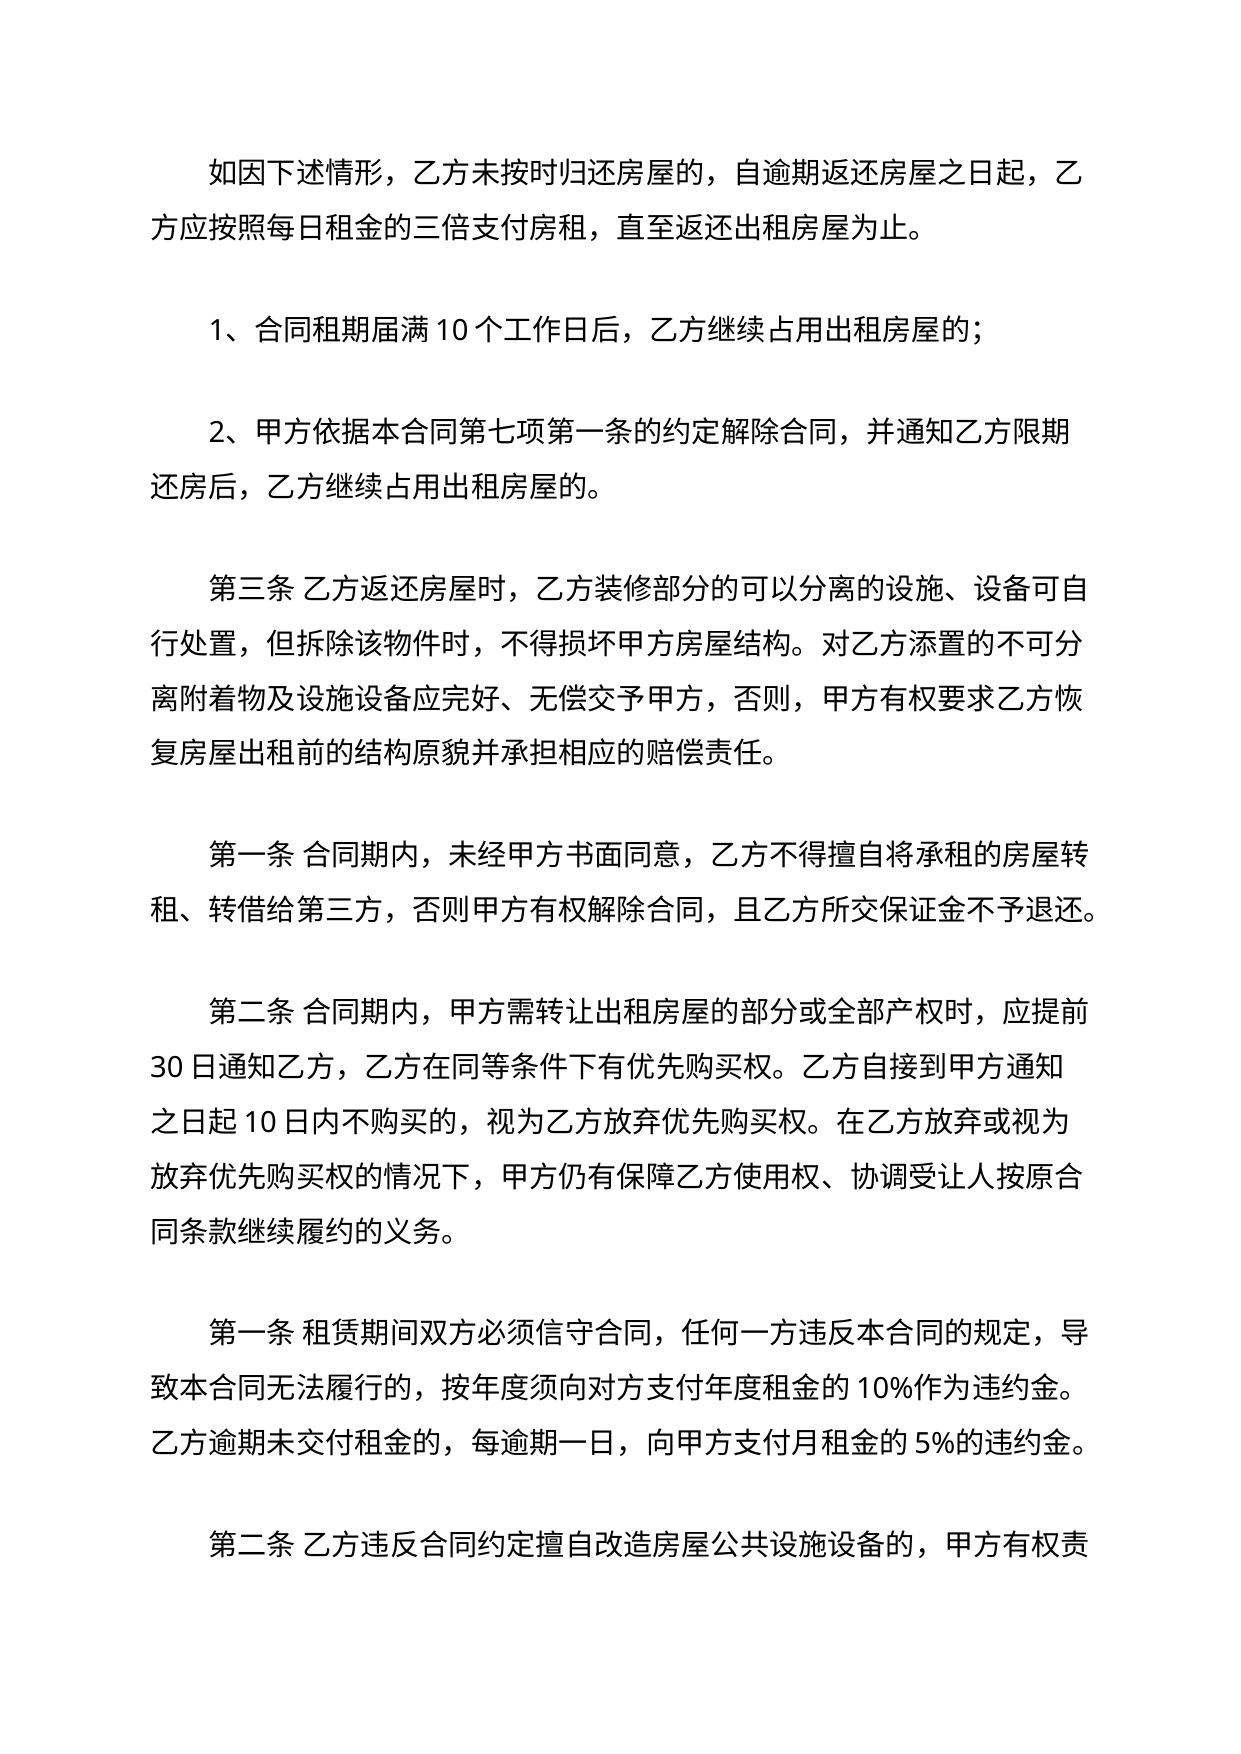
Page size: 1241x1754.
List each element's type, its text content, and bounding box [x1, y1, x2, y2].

text 如因下述情形，乙方未按时归还房屋的，自逾期返还房屋之日起，乙方应按照每日租金的三倍支付房租，直至返还出租房屋为止。 [150, 150, 1090, 247]
text 2、甲方依据本合同第七项第一条的约定解除合同，并通知乙方限期还房后，乙方继续占用出租房屋的。 [150, 409, 1090, 506]
text 第一条 合同期内，未经甲方书面同意，乙方不得擅自将承租的房屋转租、转借给第三方，否则甲方有权解除合同，且乙方所交保证金不予退还。 [150, 832, 1090, 929]
text 第三条 乙方返还房屋时，乙方装修部分的可以分离的设施、设备可自行处置，但拆除该物件时，不得损坏甲方房屋结构。对乙方添置的不可分离附着物及设施设备应完好、无偿交予甲方，否则，甲方有权要求乙方恢复房屋出租前的结构原貌并承担相应的赔偿责任。 [150, 565, 1090, 772]
text 第一条 租赁期间双方必须信守合同，任何一方违反本合同的规定，导致本合同无法履行的，按年度须向对方支付年度租金的10%作为违约金。乙方逾期未交付租金的，每逾期一日，向甲方支付月租金的5%的违约金。 [150, 1310, 1090, 1462]
text 第二条 合同期内，甲方需转让出租房屋的部分或全部产权时，应提前30日通知乙方，乙方在同等条件下有优先购买权。乙方自接到甲方通知之日起10日内不购买的，视为乙方放弃优先购买权。在乙方放弃或视为放弃优先购买权的情况下，甲方仍有保障乙方使用权、协调受让人按原合同条款继续履约的义务。 [150, 988, 1090, 1251]
text 1、合同租期届满10个工作日后，乙方继续占用出租房屋的； [150, 307, 1090, 349]
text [150, 1522, 1090, 1564]
